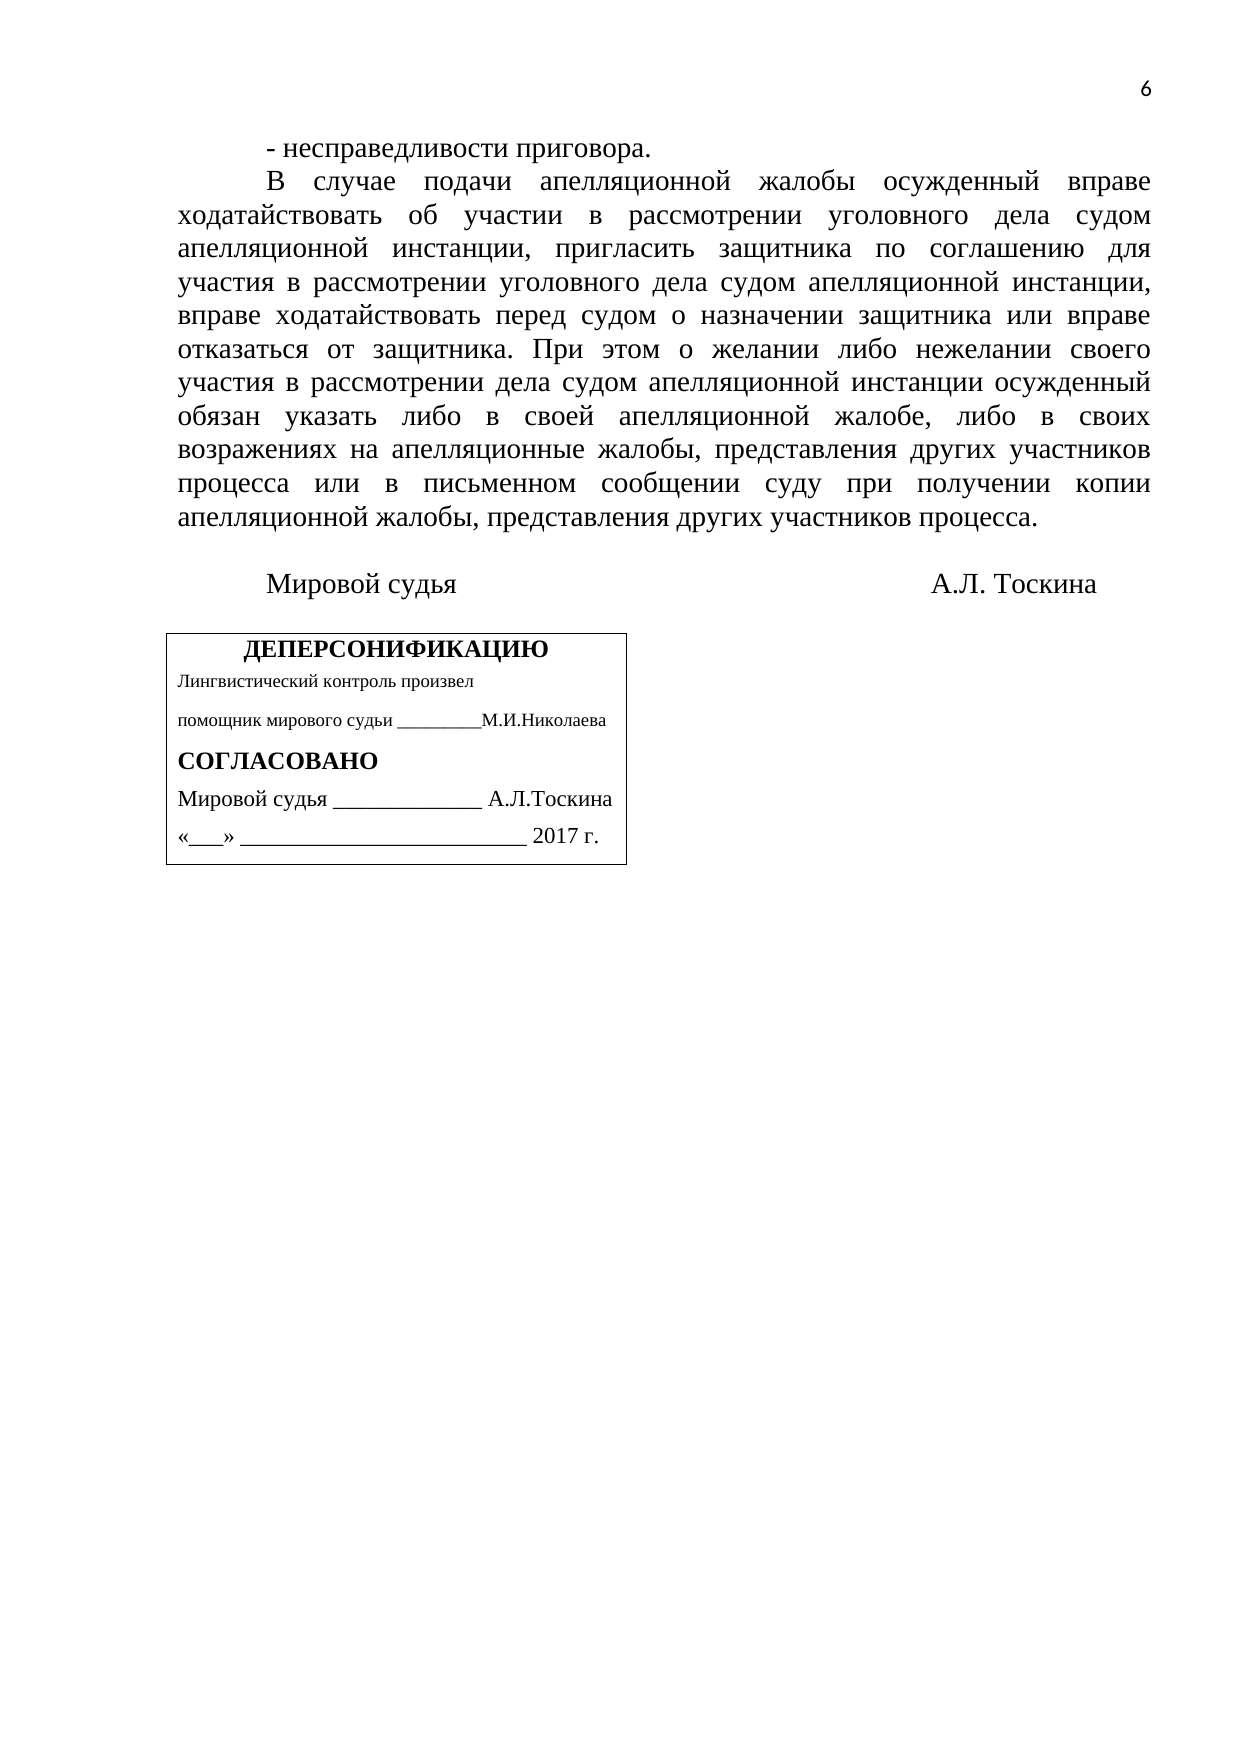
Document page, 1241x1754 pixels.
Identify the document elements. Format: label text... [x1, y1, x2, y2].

table_cell «___» _________________________ 2017 г. [167, 822, 626, 863]
table_cell СОГЛАСОВАНО [167, 746, 626, 785]
table_cell Мировой судья _____________ А.Л.Тоскина [167, 785, 626, 822]
text В случае подачи апелляционной жалобы осужденный вправе ходатайствовать об участии в рассмотрении уголовного дела судом апелляционной инстанции, пригласить защитника по соглашению для участия в рассмотрении уголовного дела судом апелляционной инстанции, вправе ходатайствовать перед судом о назначении защитника или вправе отказаться от защитника. При этом о желании либо нежелании своего участия в рассмотрении дела судом апелляционной инстанции осужденный обязан указать либо в своей апелляционной жалобе, либо в своих возражениях на апелляционные жалобы, представления других участников процесса или в письменном сообщении суду при получении копии апелляционной жалобы, представления других участников процесса. [177, 163, 1152, 532]
table_cell помощник мирового судьи _________М.И.Николаева [167, 709, 626, 746]
table_header ДЕПЕРСОНИФИКАЦИЮ [167, 634, 626, 670]
text Мировой судья А.Л. Тоскина [177, 566, 1152, 599]
text - несправедливости приговора. [177, 130, 1152, 163]
table_cell Лингвистический контроль произвел [167, 670, 626, 709]
